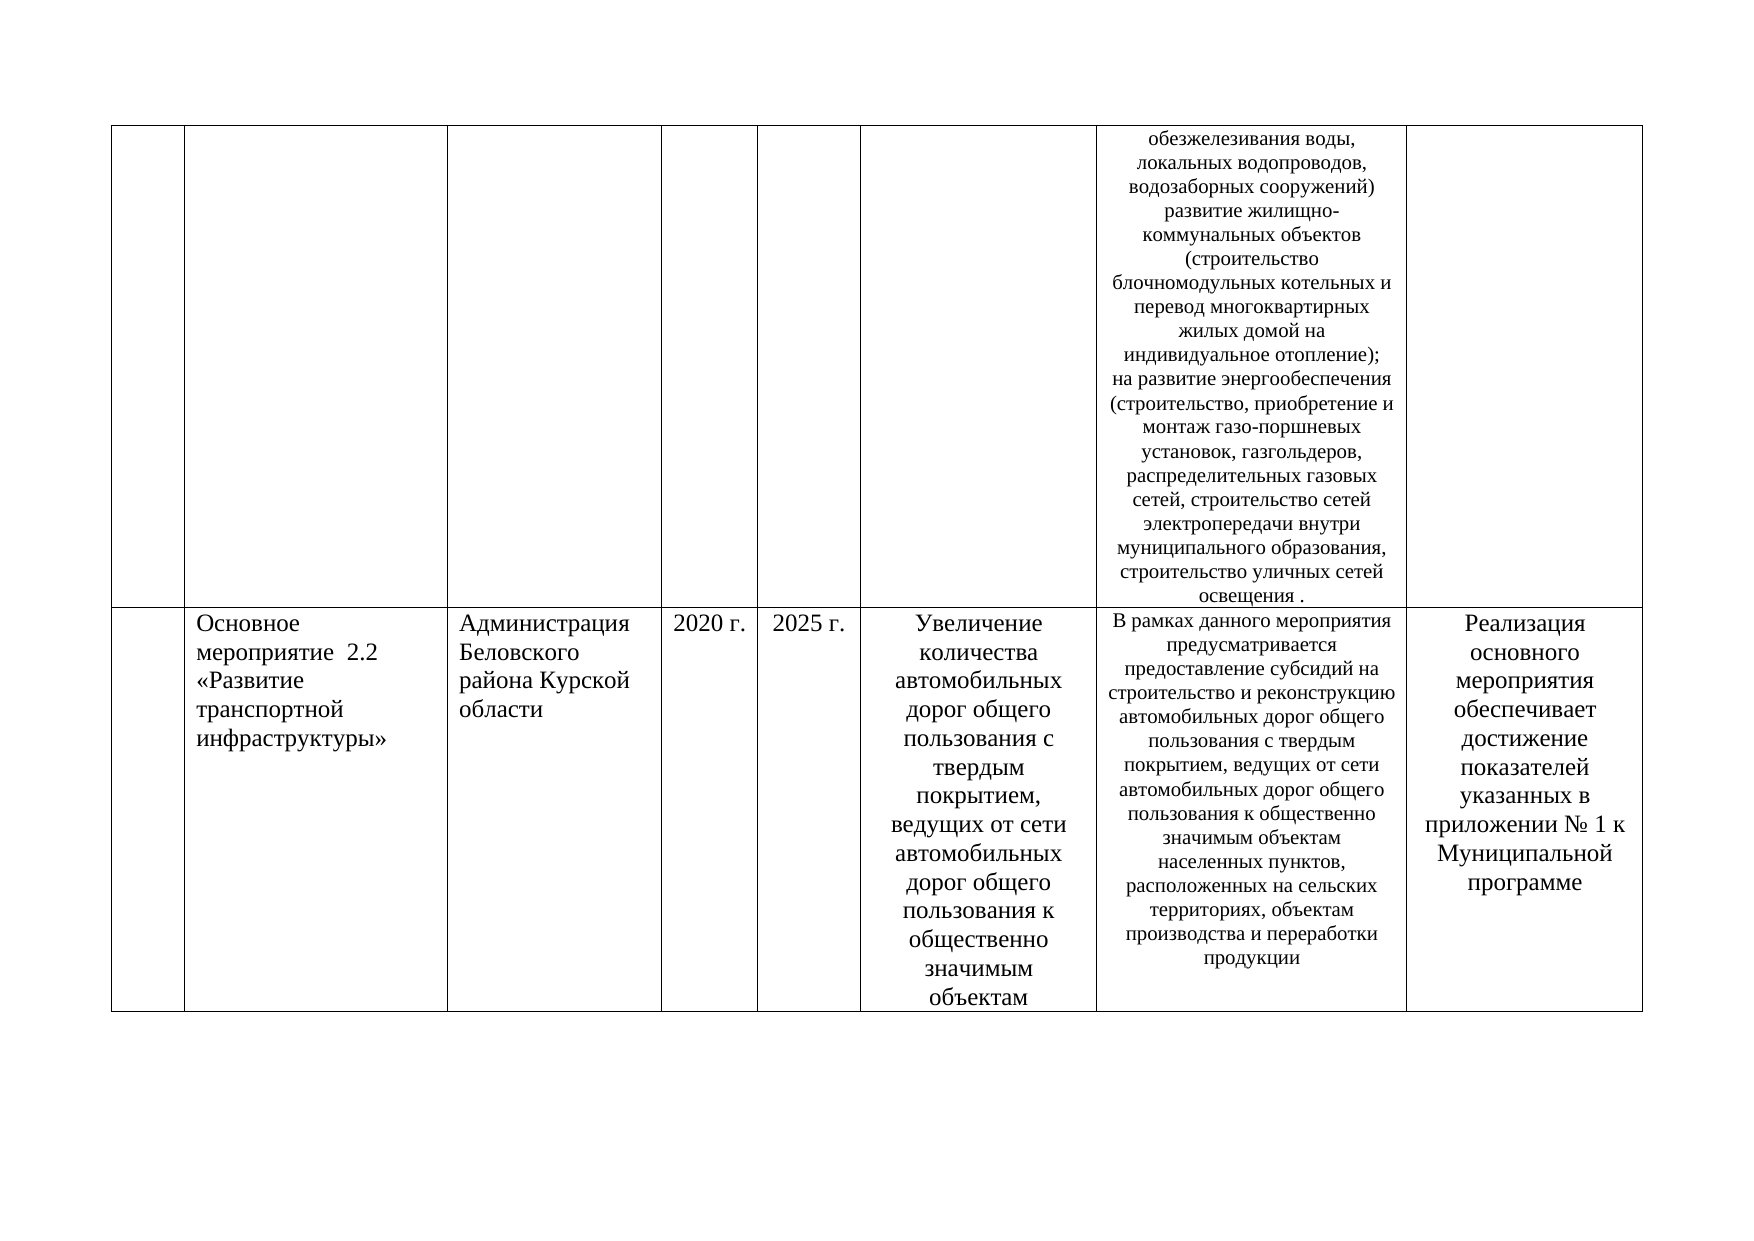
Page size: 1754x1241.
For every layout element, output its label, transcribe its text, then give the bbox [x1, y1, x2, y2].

table_cell Администрация Беловского района Курской области [448, 608, 661, 1011]
table_cell [758, 126, 860, 607]
table_cell [185, 126, 447, 607]
table_cell [448, 126, 661, 607]
table_cell Реализация основного мероприятия обеспечивает достижение показателей указанных в приложении № 1 к Муниципальной программе [1407, 608, 1642, 1011]
table_cell [112, 126, 184, 607]
table_cell [112, 608, 184, 1011]
table_cell [1407, 126, 1642, 607]
table_cell 2020 г. [662, 608, 757, 1011]
table_cell В рамках данного мероприятия предусматривается предоставление субсидий на строительство и реконструкцию автомобильных дорог общего пользования с твердым покрытием, ведущих от сети автомобильных дорог общего пользования к общественно значимым объектам населенных пунктов, расположенных на сельских территориях, объектам производства и переработки продукции [1097, 608, 1406, 1011]
table_cell [662, 126, 757, 607]
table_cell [1097, 126, 1406, 607]
table_cell [861, 126, 1096, 607]
table_cell 2025 г. [758, 608, 860, 1011]
table_cell Основное мероприятие 2.2 «Развитие транспортной инфраструктуры» [185, 608, 447, 1011]
table_cell Увеличение количества автомобильных дорог общего пользования с твердым покрытием, ведущих от сети автомобильных дорог общего пользования к общественно значимым объектам [861, 608, 1096, 1011]
